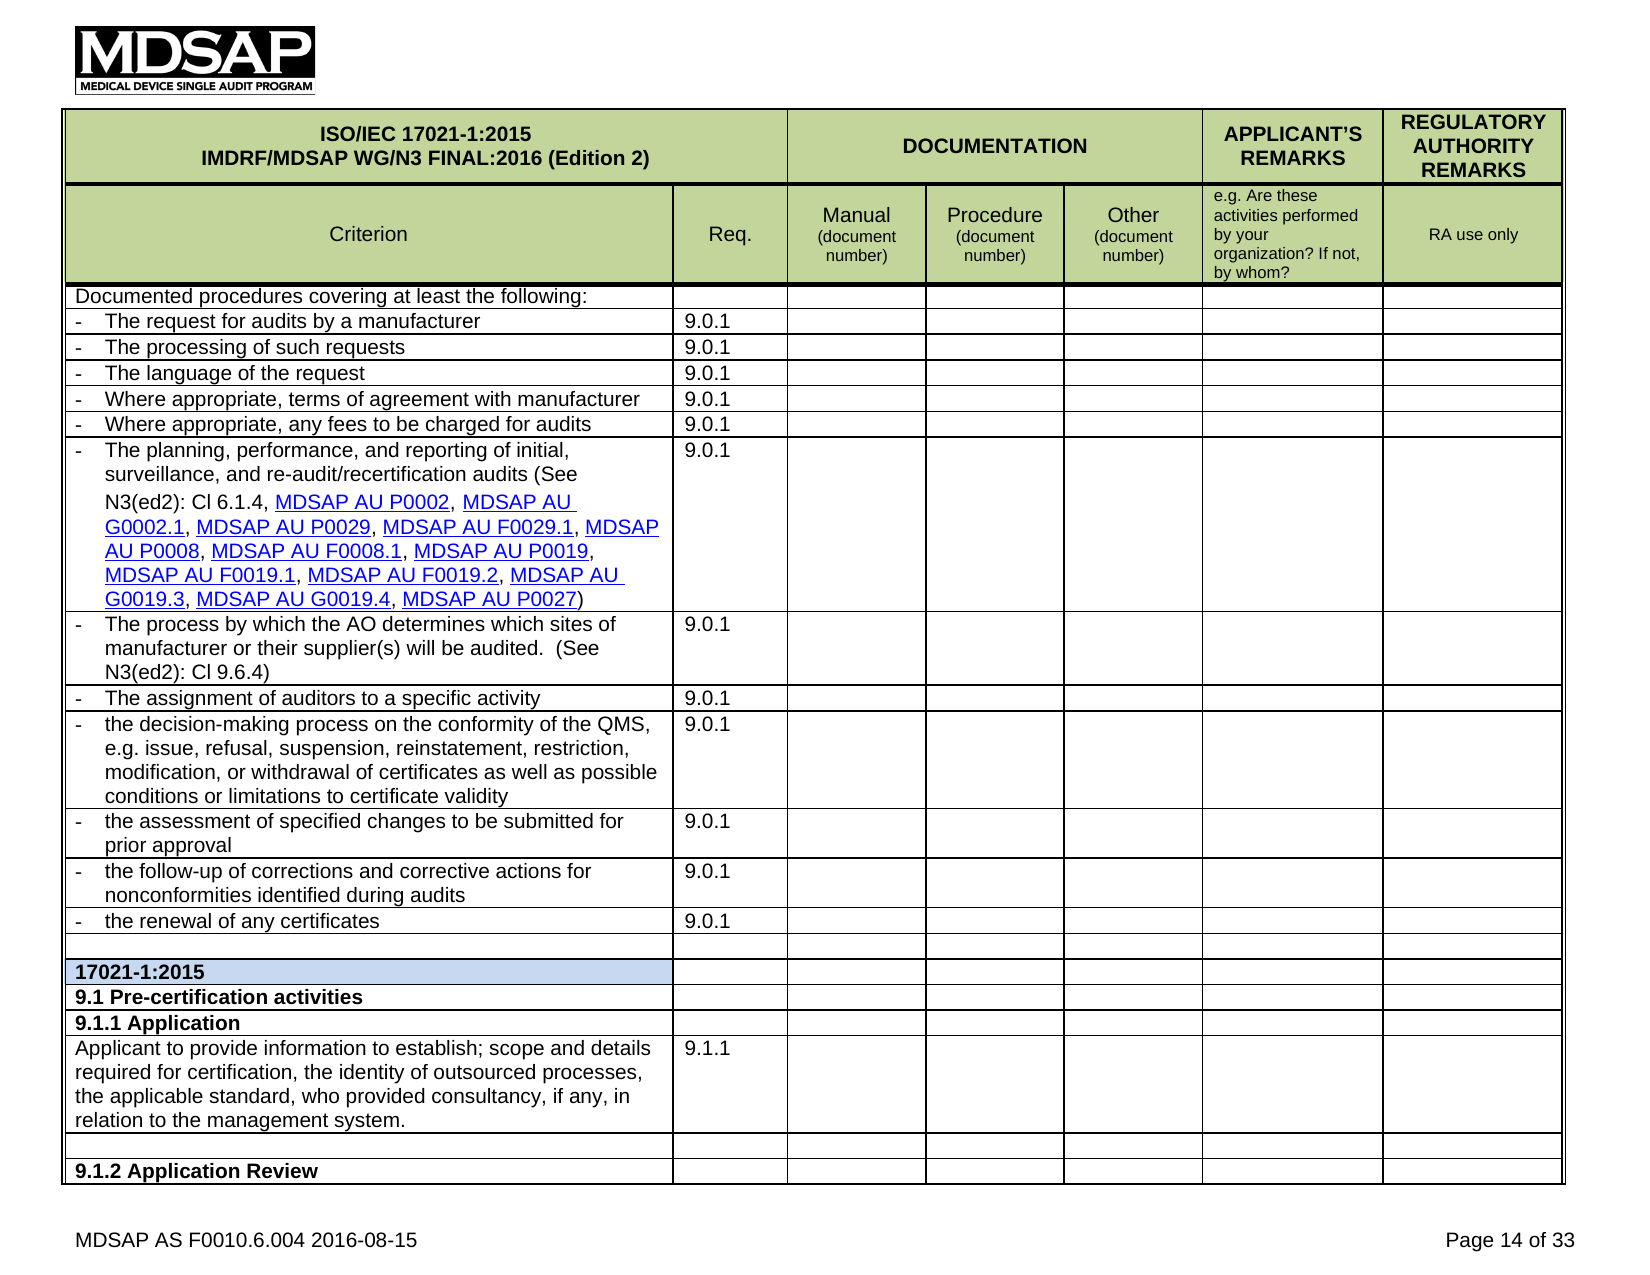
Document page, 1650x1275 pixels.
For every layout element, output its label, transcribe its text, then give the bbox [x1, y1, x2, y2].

table_cell [788, 309, 925, 333]
table_cell Where appropriate, any fees to be charged for audits [66, 412, 672, 436]
table_cell The planning, performance, and reporting of initial, surveillance, and re-audit/recertification audits (See N3(ed2): Cl 6.1.4, MDSAP AU P0002, MDSAP AU G0002.1, MDSAP AU P0029, MDSAP AU F0029.1, MDSAP AU P0008, MDSAP AU F0008.1, MDSAP AU P0019, MDSAP AU F0019.1, MDSAP AU F0019.2, MDSAP AU G0019.3, MDSAP AU G0019.4, MDSAP AU P0027) [66, 438, 672, 611]
table_cell [1065, 712, 1202, 807]
table_cell The language of the request [66, 361, 672, 385]
table_cell [1203, 612, 1382, 684]
table_cell [1065, 1036, 1202, 1132]
table_cell [674, 287, 787, 308]
table_cell [1203, 1134, 1382, 1158]
table_cell [1384, 309, 1561, 333]
table_cell [674, 985, 787, 1009]
table_cell the renewal of any certificates [66, 908, 672, 933]
table_cell 17021-1:2015 [66, 960, 672, 984]
table_cell [788, 859, 925, 907]
table_cell [1384, 335, 1561, 359]
table_cell 9.1.1 Application [66, 1011, 672, 1035]
table_cell 9.0.1 [674, 859, 787, 907]
table_cell [788, 386, 925, 411]
table_cell [1065, 960, 1202, 984]
table_cell 9.0.1 [674, 309, 787, 333]
table_cell [788, 1159, 925, 1183]
table_cell [1203, 908, 1382, 933]
table_cell [1384, 438, 1561, 611]
table_cell [1065, 1159, 1202, 1183]
table_cell [1065, 686, 1202, 710]
table_cell [927, 1159, 1063, 1183]
table_cell [927, 612, 1063, 684]
table_cell 9.0.1 [674, 335, 787, 359]
table_cell [1203, 361, 1382, 385]
table_cell [1203, 960, 1382, 984]
table_cell [1203, 934, 1382, 958]
table_cell [1384, 985, 1561, 1009]
table_cell the decision-making process on the conformity of the QMS, e.g. issue, refusal, suspension, reinstatement, restriction, modification, or withdrawal of certificates as well as possible conditions or limitations to certificate validity [66, 712, 672, 807]
table_cell [1384, 1134, 1561, 1158]
table_cell [1065, 309, 1202, 333]
table_cell [1203, 309, 1382, 333]
picture [75, 26, 316, 95]
table_cell 9.0.1 [674, 908, 787, 933]
table_cell [1203, 335, 1382, 359]
table_cell [1384, 908, 1561, 933]
table_cell [1203, 985, 1382, 1009]
table_cell [1203, 1036, 1382, 1132]
table_cell [927, 386, 1063, 411]
table_cell [1203, 438, 1382, 611]
table_header REGULATORY AUTHORITY REMARKS [1384, 110, 1561, 182]
table_cell Applicant to provide information to establish; scope and details required for certification, the identity of outsourced processes, the applicable standard, who provided consultancy, if any, in relation to the management system. [66, 1036, 672, 1132]
table_header DOCUMENTATION [788, 110, 1202, 182]
table_cell [1203, 1159, 1382, 1183]
table_cell [1065, 809, 1202, 857]
table_cell [788, 438, 925, 611]
table_cell 9.0.1 [674, 412, 787, 436]
table_header ISO/IEC 17021-1:2015 IMDRF/MDSAP WG/N3 FINAL:2016 (Edition 2) [66, 110, 787, 182]
table_cell [674, 934, 787, 958]
table_cell [927, 412, 1063, 436]
table_cell [1065, 412, 1202, 436]
table_cell [1203, 686, 1382, 710]
table_cell [1065, 438, 1202, 611]
table_cell [66, 934, 672, 958]
table_cell [927, 934, 1063, 958]
table_cell [788, 809, 925, 857]
table_cell [788, 985, 925, 1009]
table_cell [788, 960, 925, 984]
table_cell [927, 859, 1063, 907]
table_cell [788, 712, 925, 807]
table_cell [1384, 809, 1561, 857]
table_cell 9.1.2 Application Review [66, 1159, 672, 1183]
table_cell 9.0.1 [674, 438, 787, 611]
table_cell 9.0.1 [674, 361, 787, 385]
table_cell [1384, 612, 1561, 684]
table_cell [788, 335, 925, 359]
table_cell [1384, 712, 1561, 807]
table_cell the assessment of specified changes to be submitted for prior approval [66, 809, 672, 857]
table_cell RA use only [1384, 186, 1561, 282]
table_cell [927, 712, 1063, 807]
table_cell [788, 412, 925, 436]
table_cell [927, 287, 1063, 308]
table_cell [1065, 908, 1202, 933]
table_cell The assignment of auditors to a specific activity [66, 686, 672, 710]
table_cell [1384, 361, 1561, 385]
table_cell [927, 1036, 1063, 1132]
table_cell 9.0.1 [674, 686, 787, 710]
table_cell [1065, 985, 1202, 1009]
table_cell [1065, 335, 1202, 359]
table_cell [927, 908, 1063, 933]
table_cell Where appropriate, terms of agreement with manufacturer [66, 386, 672, 411]
table_cell [1384, 686, 1561, 710]
table_cell [674, 960, 787, 984]
table_cell The processing of such requests [66, 335, 672, 359]
table_cell [927, 960, 1063, 984]
table_cell Documented procedures covering at least the following: [66, 287, 672, 308]
table_cell [1203, 386, 1382, 411]
table_cell [1065, 287, 1202, 308]
table_cell [1065, 934, 1202, 958]
table_cell [1065, 386, 1202, 411]
table_cell Criterion [66, 186, 672, 282]
table_cell [788, 361, 925, 385]
table_cell [1065, 361, 1202, 385]
table_cell [1384, 859, 1561, 907]
table_cell [1203, 712, 1382, 807]
table_cell [1384, 386, 1561, 411]
table_cell [674, 1011, 787, 1035]
table_cell The request for audits by a manufacturer [66, 309, 672, 333]
table_cell [788, 686, 925, 710]
table_cell Procedure (document number) [927, 186, 1063, 282]
table_cell [1203, 1011, 1382, 1035]
table_cell [927, 1011, 1063, 1035]
table_cell [788, 934, 925, 958]
table_cell [788, 908, 925, 933]
table_cell [927, 309, 1063, 333]
table_cell 9.0.1 [674, 386, 787, 411]
table_cell [674, 1134, 787, 1158]
table_cell 9.0.1 [674, 612, 787, 684]
table_cell [1065, 1011, 1202, 1035]
table_cell [1203, 287, 1382, 308]
table_cell [1384, 412, 1561, 436]
table_cell [927, 809, 1063, 857]
table_cell [927, 438, 1063, 611]
table_cell [927, 1134, 1063, 1158]
table_cell [788, 1036, 925, 1132]
table_cell [927, 686, 1063, 710]
table_cell [1384, 287, 1561, 308]
table_cell [1384, 960, 1561, 984]
table_cell 9.1.1 [674, 1036, 787, 1132]
table_cell [66, 1134, 672, 1158]
table_cell 9.0.1 [674, 809, 787, 857]
table_cell The process by which the AO determines which sites of manufacturer or their supplier(s) will be audited. (See N3(ed2): Cl 9.6.4) [66, 612, 672, 684]
table_cell [1384, 1011, 1561, 1035]
table_cell the follow-up of corrections and corrective actions for nonconformities identified during audits [66, 859, 672, 907]
table_cell [927, 361, 1063, 385]
table_cell [1065, 859, 1202, 907]
table_cell 9.1 Pre-certification activities [66, 985, 672, 1009]
table_cell [788, 612, 925, 684]
table_cell [1203, 412, 1382, 436]
table_cell [1384, 1159, 1561, 1183]
table_cell [1203, 809, 1382, 857]
table_cell [1065, 1134, 1202, 1158]
table_header APPLICANT’S REMARKS [1203, 110, 1382, 182]
table_cell [788, 1011, 925, 1035]
table_cell Req. [674, 186, 787, 282]
table_cell [674, 1159, 787, 1183]
table_cell [927, 985, 1063, 1009]
table_cell [788, 1134, 925, 1158]
table_cell [1384, 934, 1561, 958]
table_cell Manual (document number) [788, 186, 925, 282]
table_cell [1065, 612, 1202, 684]
table_cell e.g. Are these activities performed by your organization? If not, by whom? [1203, 186, 1382, 282]
table_cell [788, 287, 925, 308]
table_cell [1203, 859, 1382, 907]
table_cell 9.0.1 [674, 712, 787, 807]
table_cell [1384, 1036, 1561, 1132]
table_cell [927, 335, 1063, 359]
table_cell Other (document number) [1065, 186, 1202, 282]
